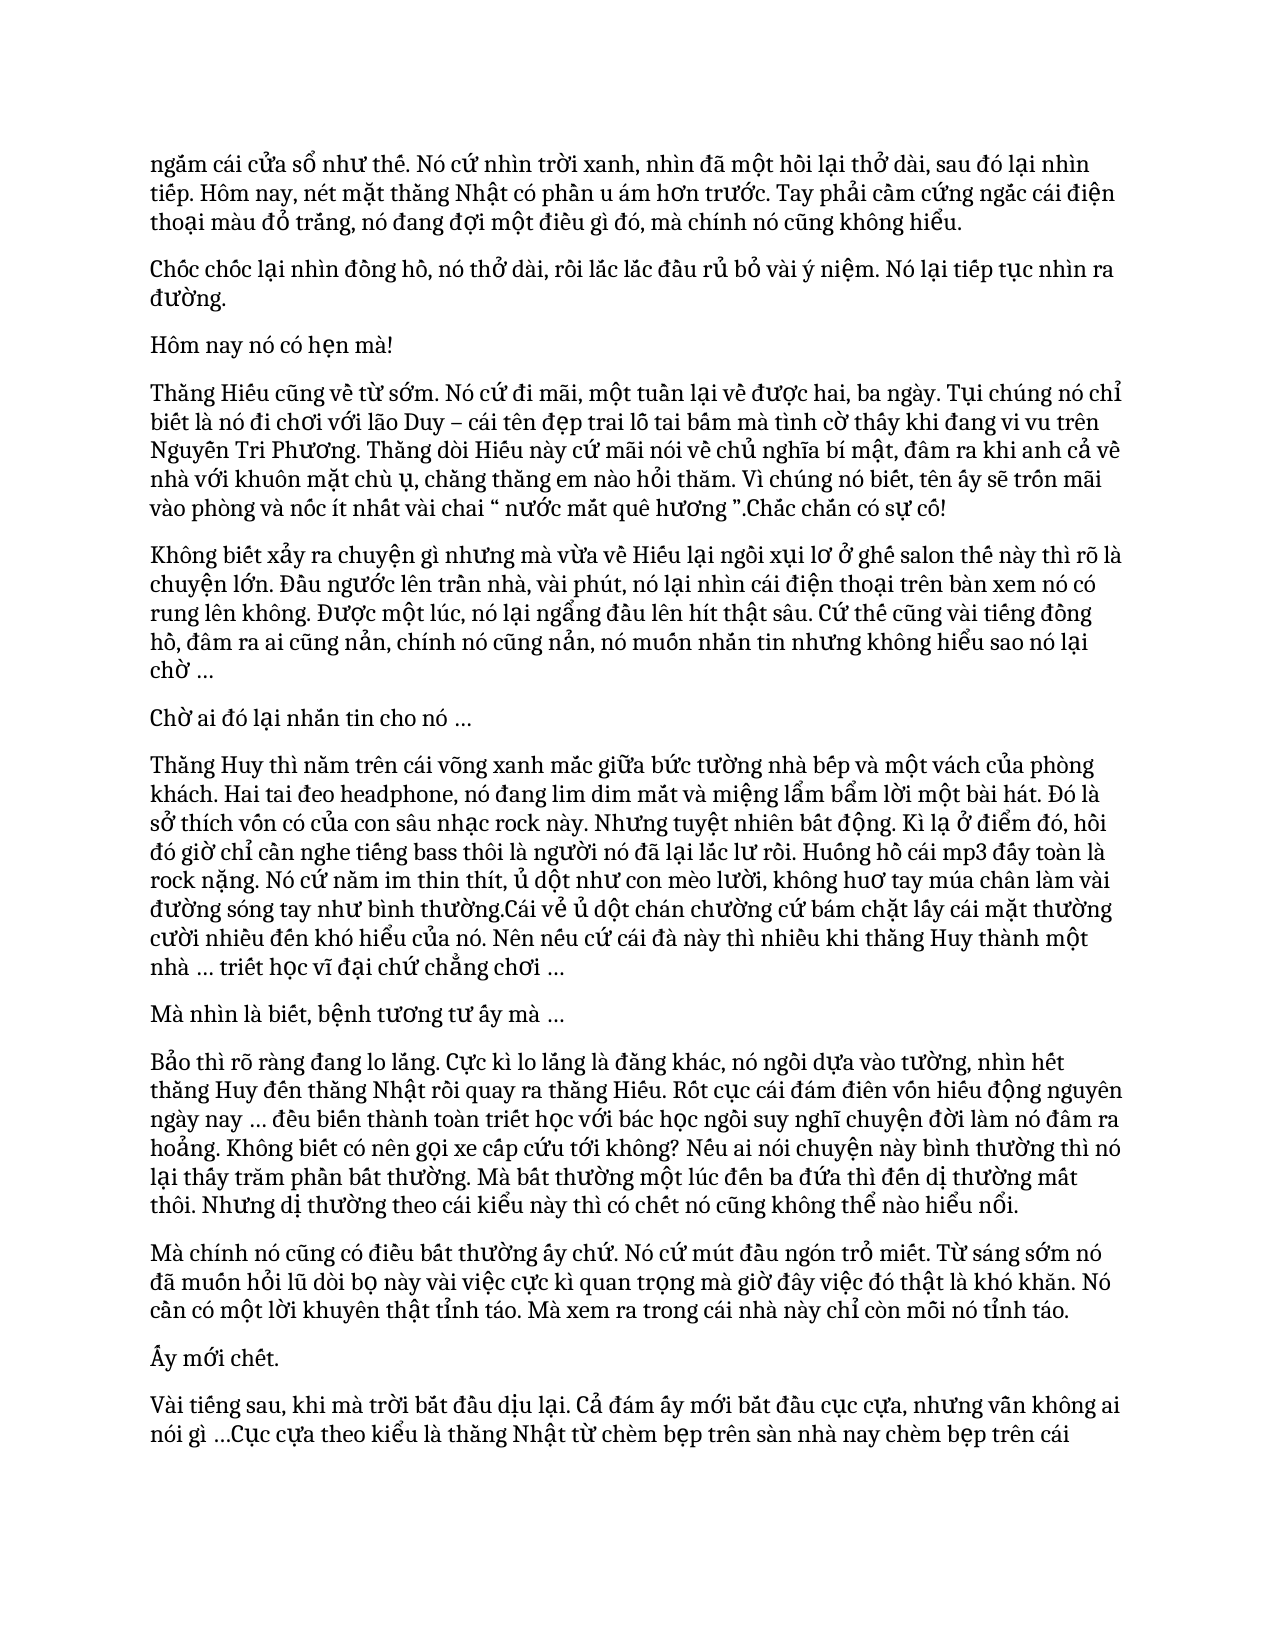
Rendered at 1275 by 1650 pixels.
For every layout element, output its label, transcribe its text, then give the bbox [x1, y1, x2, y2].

text Ấy mới chết. [150, 1344, 1125, 1372]
text Mà chính nó cũng có điều bất thường ấy chứ. Nó cứ mút đầu ngón trỏ miết. Từ sáng sớm nó đã muốn hỏi lũ dòi bọ này vài việc cực kì quan trọng mà giờ đây việc đó thật là khó khăn. Nó cần có một lời khuyên thật tỉnh táo. Mà xem ra trong cái nhà này chỉ còn mỗi nó tỉnh táo. [150, 1239, 1125, 1325]
text Bảo thì rõ ràng đang lo lắng. Cực kì lo lắng là đằng khác, nó ngồi dựa vào tường, nhìn hết thằng Huy đến thằng Nhật rồi quay ra thằng Hiếu. Rốt cục cái đám điên vốn hiếu động nguyên ngày nay … đều biến thành toàn triết học với bác học ngồi suy nghĩ chuyện đời làm nó đâm ra hoảng. Không biết có nên gọi xe cấp cứu tới không? Nếu ai nói chuyện này bình thường thì nó lại thấy trăm phần bất thường. Mà bất thường một lúc đến ba đứa thì đến dị thường mất thôi. Nhưng dị thường theo cái kiểu này thì có chết nó cũng không thể nào hiểu nổi. [150, 1047, 1125, 1220]
text Thằng Huy thì nằm trên cái võng xanh mắc giữa bức tường nhà bếp và một vách của phòng khách. Hai tai đeo headphone, nó đang lim dim mắt và miệng lẩm bẩm lời một bài hát. Đó là sở thích vốn có của con sâu nhạc rock này. Nhưng tuyệt nhiên bất động. Kì lạ ở điểm đó, hồi đó giờ chỉ cần nghe tiếng bass thôi là người nó đã lại lắc lư rồi. Huống hồ cái mp3 đấy toàn là rock nặng. Nó cứ nằm im thin thít, ủ dột như con mèo lười, không huơ tay múa chân làm vài đường sóng tay như bình thường.Cái vẻ ủ dột chán chường cứ bám chặt lấy cái mặt thường cười nhiều đến khó hiểu của nó. Nên nếu cứ cái đà này thì nhiều khi thằng Huy thành một nhà … triết học vĩ đại chứ chẳng chơi … [150, 751, 1125, 981]
text Mà nhìn là biết, bệnh tương tư ấy mà … [150, 1000, 1125, 1029]
text Chờ ai đó lại nhắn tin cho nó … [150, 704, 1125, 732]
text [150, 1391, 1125, 1449]
text Không biết xảy ra chuyện gì nhưng mà vừa về Hiếu lại ngồi xụi lơ ở ghế salon thế này thì rõ là chuyện lớn. Đầu ngước lên trần nhà, vài phút, nó lại nhìn cái điện thoại trên bàn xem nó có rung lên không. Được một lúc, nó lại ngẩng đầu lên hít thật sâu. Cứ thế cũng vài tiếng đồng hồ, đâm ra ai cũng nản, chính nó cũng nản, nó muốn nhắn tin nhưng không hiểu sao nó lại chờ … [150, 541, 1125, 685]
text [150, 150, 1125, 236]
text Thằng Hiếu cũng về từ sớm. Nó cứ đi mãi, một tuần lại về được hai, ba ngày. Tụi chúng nó chỉ biết là nó đi chơi với lão Duy – cái tên đẹp trai lỗ tai bấm mà tình cờ thấy khi đang vi vu trên Nguyễn Tri Phương. Thằng dòi Hiếu này cứ mãi nói về chủ nghĩa bí mật, đâm ra khi anh cả về nhà với khuôn mặt chù ụ, chằng thằng em nào hỏi thăm. Vì chúng nó biết, tên ấy sẽ trốn mãi vào phòng và nốc ít nhất vài chai “ nước mắt quê hương ”.Chắc chắn có sự cố! [150, 379, 1125, 522]
text Hôm nay nó có hẹn mà! [150, 331, 1125, 360]
text Chốc chốc lại nhìn đồng hồ, nó thở dài, rồi lắc lắc đầu rủ bỏ vài ý niệm. Nó lại tiếp tục nhìn ra đường. [150, 255, 1125, 312]
